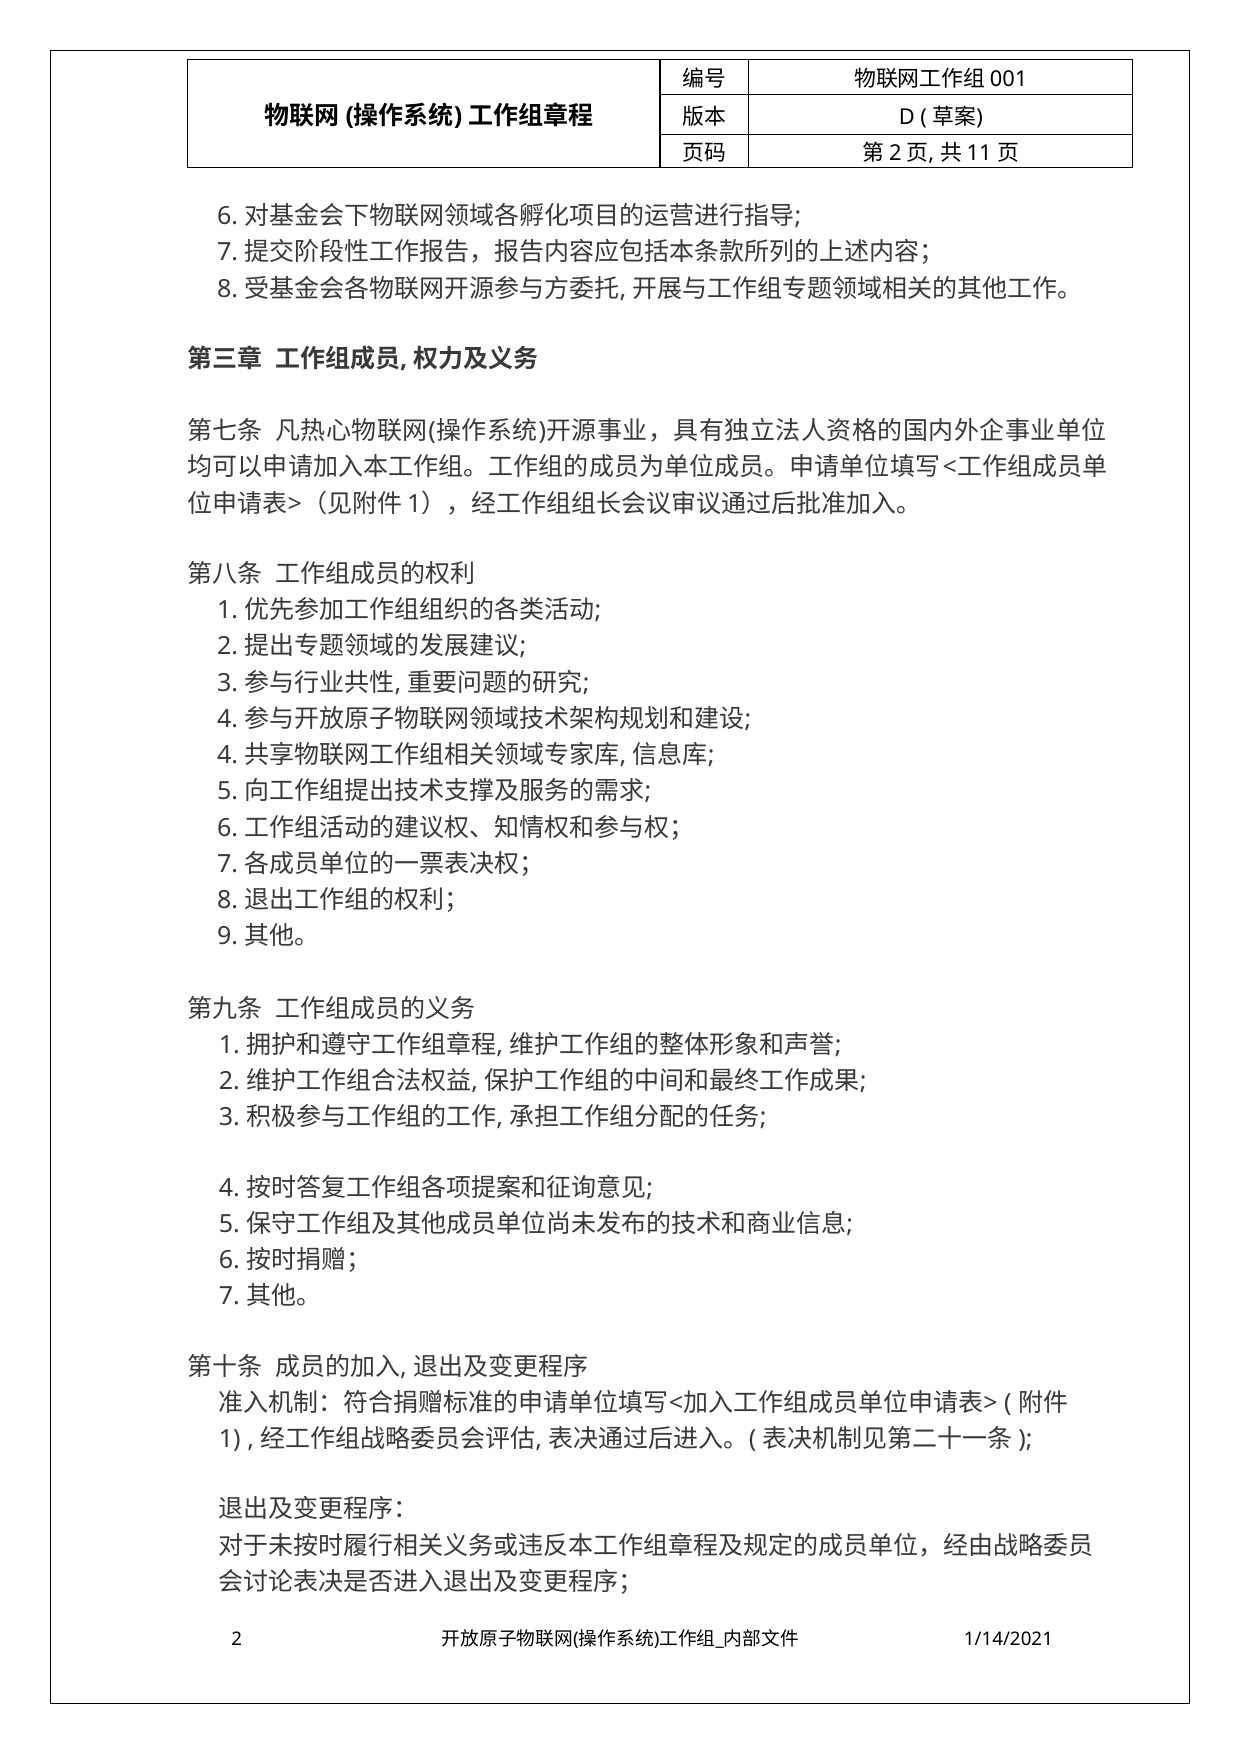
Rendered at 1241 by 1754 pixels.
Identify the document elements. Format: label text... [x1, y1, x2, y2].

text 5. 向工作组提出技术支撑及服务的需求; [217, 771, 1108, 807]
text 1. 拥护和遵守工作组章程, 维护工作组的整体形象和声誉; [219, 1024, 1108, 1061]
text 6. 工作组活动的建议权、知情权和参与权； 7. 各成员单位的一票表决权； 8. 退出工作组的权利； 9. 其他。 [217, 807, 1108, 988]
text 5. 保守工作组及其他成员单位尚未发布的技术和商业信息; [219, 1203, 1108, 1239]
text 4. 参与开放原子物联网领域技术架构规划和建设; [217, 698, 1108, 734]
text 4. 按时答复工作组各项提案和征询意见; [219, 1167, 1108, 1203]
text 2. 维护工作组合法权益, 保护工作组的中间和最终工作成果; [219, 1061, 1108, 1097]
text 6. 按时捐赠； 7. 其他。 [219, 1239, 1108, 1312]
text 第八条 工作组成员的权利 [187, 519, 1108, 589]
text 第九条 工作组成员的义务 [187, 988, 1108, 1024]
text 4. 共享物联网工作组相关领域专家库, 信息库; [217, 734, 1108, 771]
text 2. 提出专题领域的发展建议; [217, 626, 1108, 662]
text 6. 对基金会下物联网领域各孵化项目的运营进行指导; 7. 提交阶段性工作报告，报告内容应包括本条款所列的上述内容； 8. 受基金会各物联网开源参与方委托, 开展与工作组专题领域相关的其他工作。 [217, 196, 1108, 304]
text 3. 参与行业共性, 重要问题的研究; [217, 662, 1108, 698]
text 准入机制：符合捐赠标准的申请单位填写<加入工作组成员单位申请表> ( 附件1) , 经工作组战略委员会评估, 表决通过后进入。( 表决机制见第二十一条 ); [219, 1382, 1108, 1455]
text 退出及变更程序： [219, 1489, 1108, 1525]
text 1. 优先参加工作组组织的各类活动; [217, 589, 1108, 626]
text 第三章 工作组成员, 权力及义务 [187, 338, 1108, 411]
text 第十条 成员的加入, 退出及变更程序 [187, 1312, 1108, 1382]
text 对于未按时履行相关义务或违反本工作组章程及规定的成员单位，经由战略委员会讨论表决是否进入退出及变更程序； [219, 1525, 1108, 1598]
text 第七条 凡热心物联网(操作系统)开源事业，具有独立法人资格的国内外企事业单位均可以申请加入本工作组。工作组的成员为单位成员。申请单位填写<工作组成员单位申请表>（见附件1），经工作组组长会议审议通过后批准加入。 [187, 411, 1108, 519]
text 3. 积极参与工作组的工作, 承担工作组分配的任务; [219, 1097, 1108, 1133]
